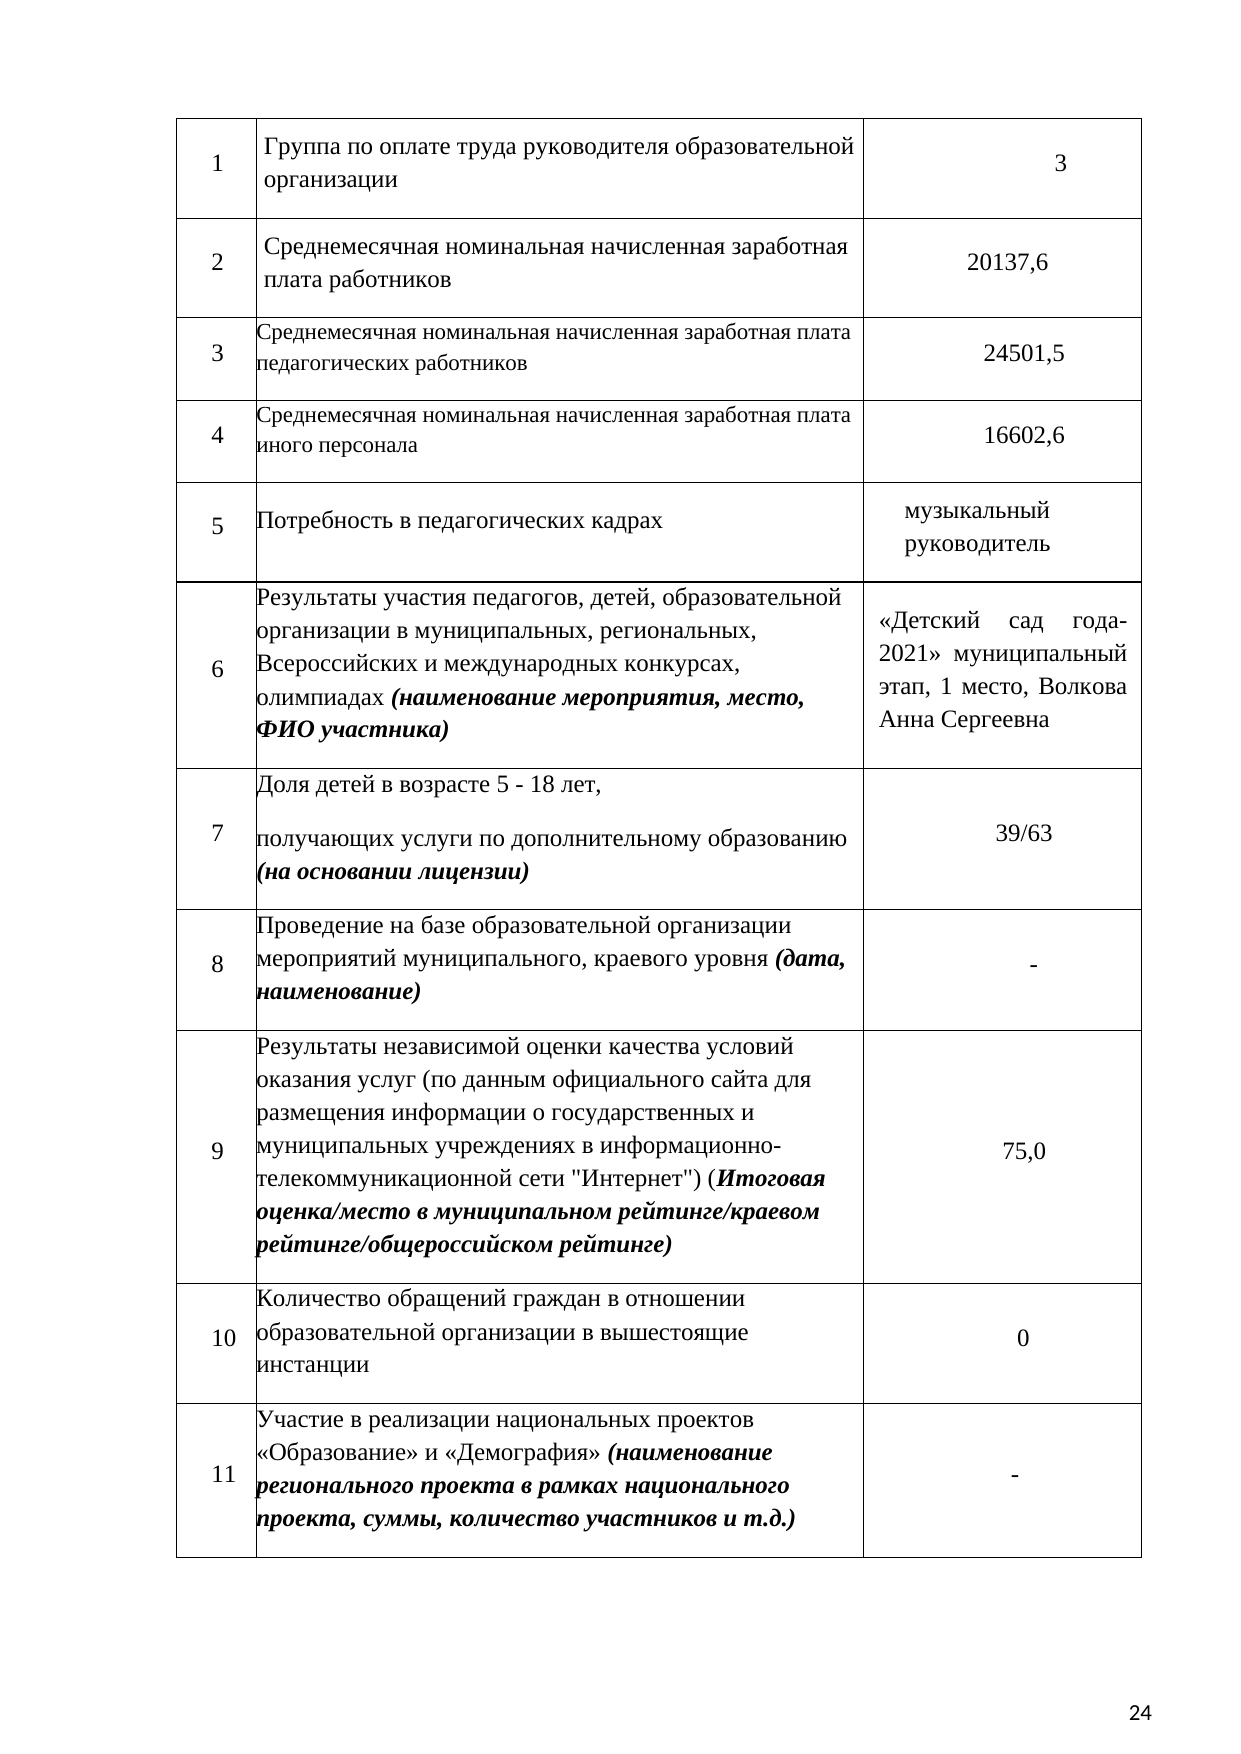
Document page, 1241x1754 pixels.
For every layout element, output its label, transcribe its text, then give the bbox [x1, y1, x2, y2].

table_cell Потребность в педагогических кадрах [257, 483, 863, 581]
table_cell 75,0 [864, 1031, 1141, 1282]
table_cell 2 [177, 219, 256, 317]
table_cell 20137,6 [864, 219, 1141, 317]
table_cell Доля детей в возрасте 5 - 18 лет, получающих услуги по дополнительному образованию (на основании лицензии) [257, 769, 863, 909]
table_cell 7 [177, 769, 256, 909]
table_cell Результаты независимой оценки качества условий оказания услуг (по данным официального сайта для размещения информации о государственных и муниципальных учреждениях в информационно-телекоммуникационной сети "Интернет") (Итоговая оценка/место в муниципальном рейтинге/краевом рейтинге/общероссийском рейтинге) [257, 1031, 863, 1282]
table_cell Среднемесячная номинальная начисленная заработная плата работников [257, 219, 863, 317]
table_cell Участие в реализации национальных проектов «Образование» и «Демография» (наименование регионального проекта в рамках национального проекта, суммы, количество участников и т.д.) [257, 1404, 863, 1557]
table_cell - [864, 1404, 1141, 1557]
table_cell 16602,6 [864, 401, 1141, 482]
table_cell 3 [864, 119, 1141, 218]
table_cell музыкальный руководитель [864, 483, 1141, 581]
table_cell 5 [177, 483, 256, 581]
table_cell 39/63 [864, 769, 1141, 909]
table_cell Среднемесячная номинальная начисленная заработная плата иного персонала [257, 401, 863, 482]
table_cell Группа по оплате труда руководителя образовательной организации [257, 119, 863, 218]
table_cell 9 [177, 1031, 256, 1282]
table_cell 8 [177, 910, 256, 1030]
table_cell Проведение на базе образовательной организации мероприятий муниципального, краевого уровня (дата, наименование) [257, 910, 863, 1030]
table_cell 24501,5 [864, 318, 1141, 399]
table_cell 3 [177, 318, 256, 399]
table_cell 6 [177, 583, 256, 768]
table_cell 0 [864, 1284, 1141, 1403]
table_cell Среднемесячная номинальная начисленная заработная плата педагогических работников [257, 318, 863, 399]
table_cell - [864, 910, 1141, 1030]
table_cell Результаты участия педагогов, детей, образовательной организации в муниципальных, региональных, Всероссийских и международных конкурсах, олимпиадах (наименование мероприятия, место, ФИО участника) [257, 583, 863, 768]
table_cell 11 [177, 1404, 256, 1557]
table_cell «Детский сад года-2021» муниципальный этап, 1 место, Волкова Анна Сергеевна [864, 583, 1141, 768]
table_cell 4 [177, 401, 256, 482]
table_cell 10 [177, 1284, 256, 1403]
table_cell Количество обращений граждан в отношении образовательной организации в вышестоящие инстанции [257, 1284, 863, 1403]
table_cell 1 [177, 119, 256, 218]
